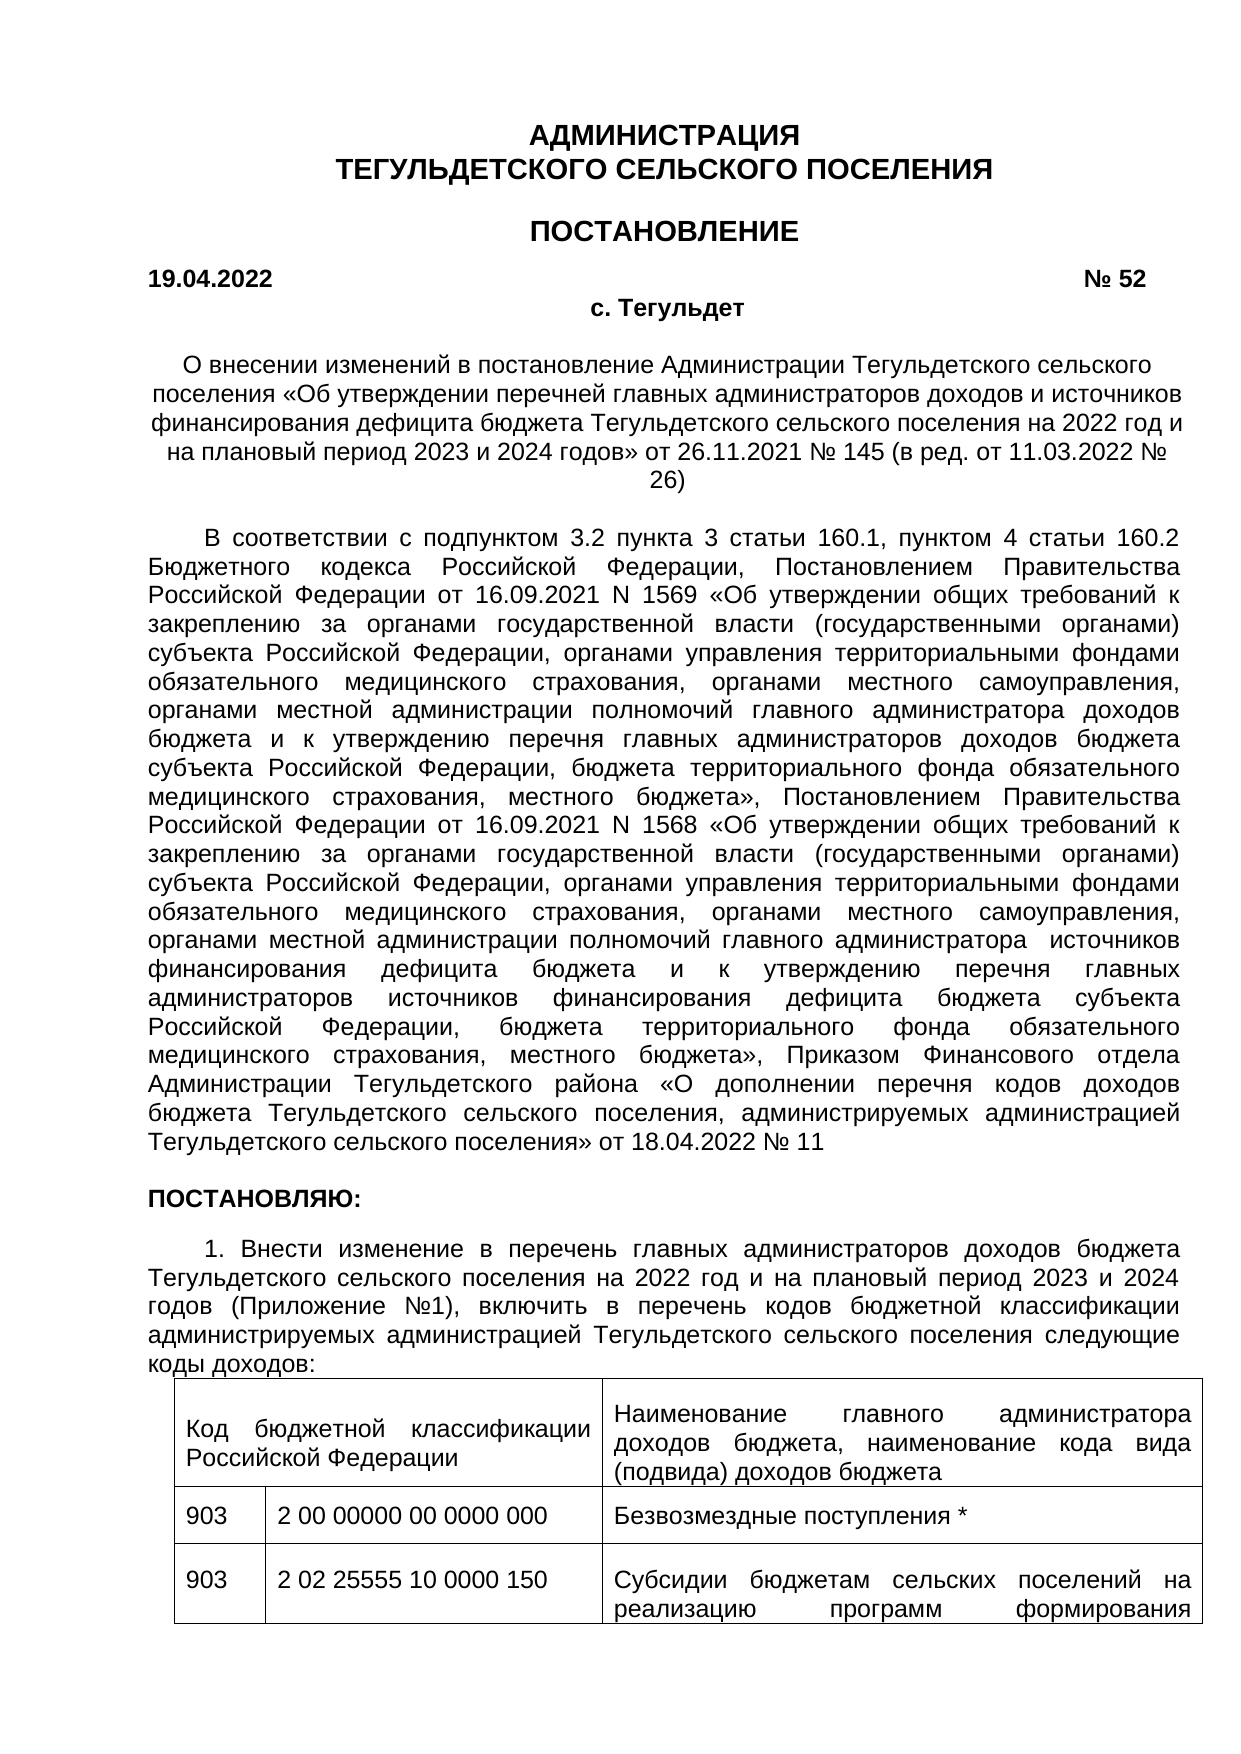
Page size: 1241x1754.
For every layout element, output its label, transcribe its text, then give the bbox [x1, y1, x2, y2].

text с. Тегульдет [148, 293, 1187, 322]
text ПОСТАНОВЛЕНИЕ [148, 214, 1181, 247]
text О внесении изменений в постановление Администрации Тегульдетского сельского поселения «Об утверждении перечней главных администраторов доходов и источников финансирования дефицита бюджета Тегульдетского сельского поселения на 2022 год и на плановый период 2023 и 2024 годов» от 26.11.2021 № 145 (в ред. от 11.03.2022 № 26) [148, 351, 1187, 494]
text В соответствии с подпунктом 3.2 пункта 3 статьи 160.1, пунктом 4 статьи 160.2 Бюджетного кодекса Российской Федерации, Постановлением Правительства Российской Федерации от 16.09.2021 N 1569 «Об утверждении общих требований к закреплению за органами государственной власти (государственными органами) субъекта Российской Федерации, органами управления территориальными фондами обязательного медицинского страхования, органами местного самоуправления, органами местной администрации полномочий главного администратора доходов бюджета и к утверждению перечня главных администраторов доходов бюджета субъекта Российской Федерации, бюджета территориального фонда обязательного медицинского страхования, местного бюджета», Постановлением Правительства Российской Федерации от 16.09.2021 N 1568 «Об утверждении общих требований к закреплению за органами государственной власти (государственными органами) субъекта Российской Федерации, органами управления территориальными фондами обязательного медицинского страхования, органами местного самоуправления, органами местной администрации полномочий главного администратора источников финансирования дефицита бюджета и к утверждению перечня главных администраторов источников финансирования дефицита бюджета субъекта Российской Федерации, бюджета территориального фонда обязательного медицинского страхования, местного бюджета», Приказом Финансового отдела Администрации Тегульдетского района «О дополнении перечня кодов доходов бюджета Тегульдетского сельского поселения, администрируемых администрацией Тегульдетского сельского поселения» от 18.04.2022 № 11 [148, 523, 1181, 1156]
table_cell 903 [175, 1544, 265, 1623]
text ТЕГУЛЬДЕТСКОГО СЕЛЬСКОГО ПОСЕЛЕНИЯ [148, 152, 1181, 185]
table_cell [266, 1544, 602, 1623]
table_header Наименование главного администратора доходов бюджета, наименование кода вида (подвида) доходов бюджета [603, 1379, 1202, 1486]
table_header Код бюджетной классификации Российской Федерации [175, 1379, 602, 1486]
text АДМИНИСТРАЦИЯ [148, 118, 1181, 152]
table_cell Безвозмездные поступления * [603, 1487, 1202, 1543]
table_cell 2 00 00000 00 0000 000 [266, 1487, 602, 1543]
table_cell 903 [175, 1487, 265, 1543]
text ПОСТАНОВЛЯЮ: [148, 1184, 1181, 1213]
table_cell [603, 1544, 1202, 1623]
text 19.04.2022 № 52 [148, 264, 1187, 293]
text 1. Внести изменение в перечень главных администраторов доходов бюджета Тегульдетского сельского поселения на 2022 год и на плановый период 2023 и 2024 годов (Приложение №1), включить в перечень кодов бюджетной классификации администрируемых администрацией Тегульдетского сельского поселения следующие коды доходов: [148, 1234, 1181, 1378]
